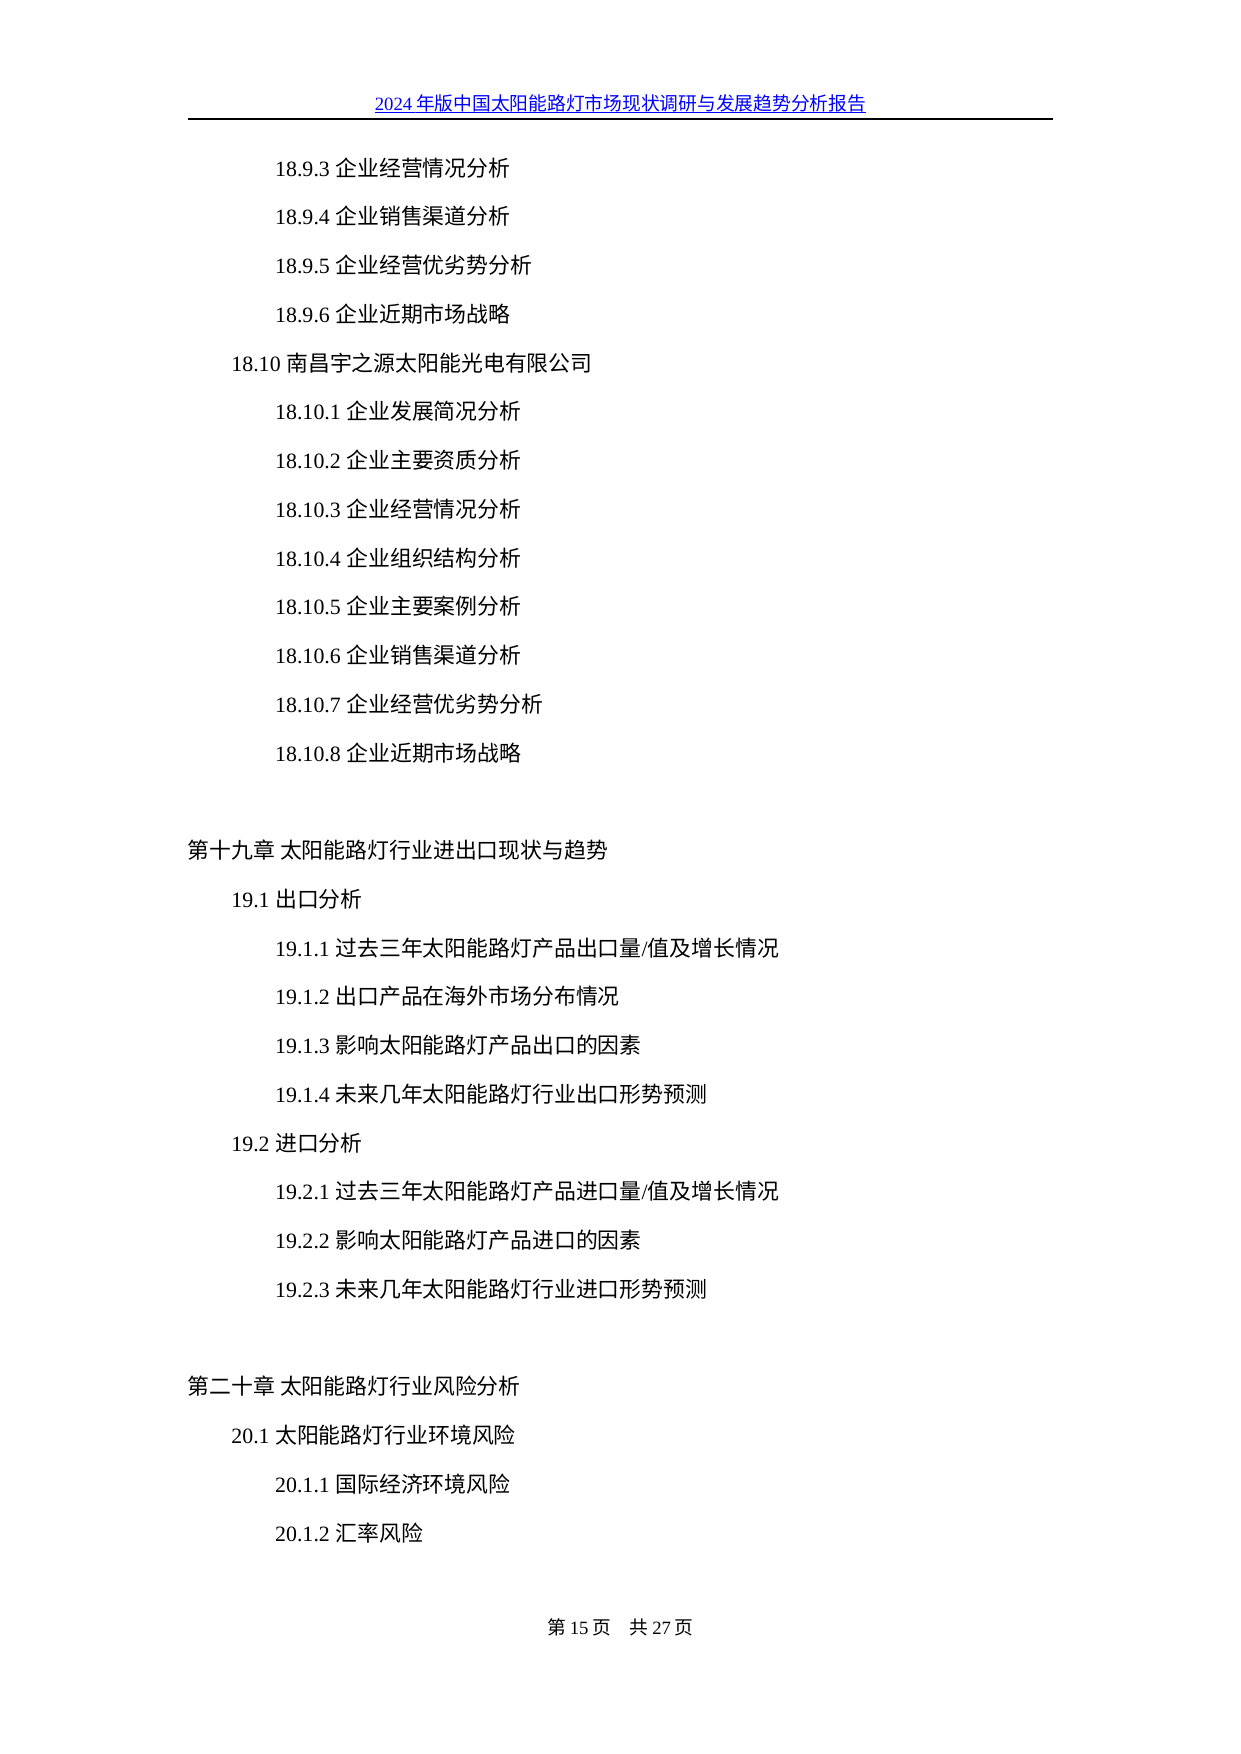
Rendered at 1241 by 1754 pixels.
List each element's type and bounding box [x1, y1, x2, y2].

text [187, 150, 1053, 1548]
